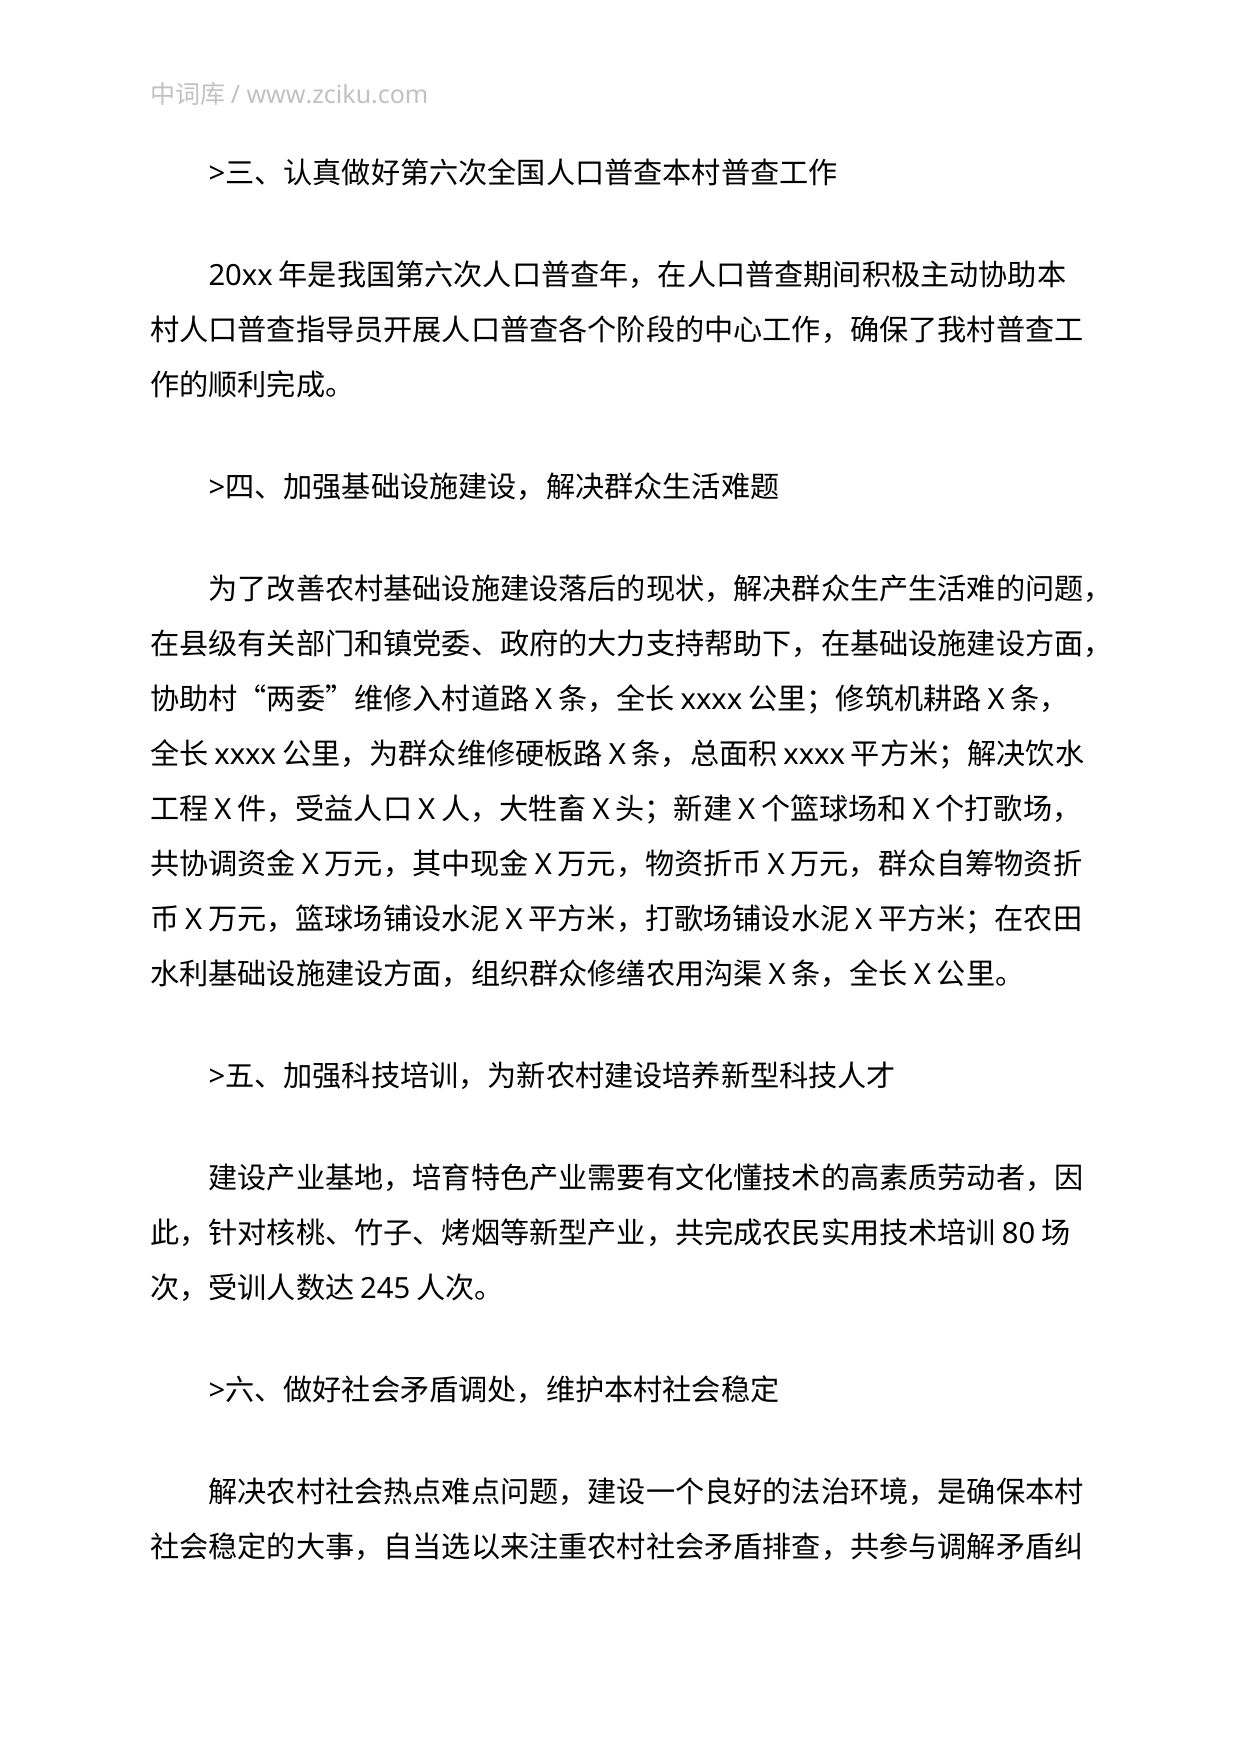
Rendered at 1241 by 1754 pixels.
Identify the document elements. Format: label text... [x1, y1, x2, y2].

text 为了改善农村基础设施建设落后的现状，解决群众生产生活难的问题，在县级有关部门和镇党委、政府的大力支持帮助下，在基础设施建设方面，协助村“两委”维修入村道路X条，全长xxxx公里；修筑机耕路X条，全长xxxx公里，为群众维修硬板路X条，总面积xxxx平方米；解决饮水工程X件，受益人口X人，大牲畜X头；新建X个篮球场和X个打歌场，共协调资金X万元，其中现金X万元，物资折币X万元，群众自筹物资折币X万元，篮球场铺设水泥X平方米，打歌场铺设水泥X平方米；在农田水利基础设施建设方面，组织群众修缮农用沟渠X条，全长X公里。 [150, 566, 1090, 993]
text >五、加强科技培训，为新农村建设培养新型科技人才 [150, 1052, 1090, 1095]
text 建设产业基地，培育特色产业需要有文化懂技术的高素质劳动者，因此，针对核桃、竹子、烤烟等新型产业，共完成农民实用技术培训80场次，受训人数达245人次。 [150, 1154, 1090, 1307]
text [150, 1468, 1090, 1565]
text 20xx年是我国第六次人口普查年，在人口普查期间积极主动协助本村人口普查指导员开展人口普查各个阶段的中心工作，确保了我村普查工作的顺利完成。 [150, 252, 1090, 404]
text >三、认真做好第六次全国人口普查本村普查工作 [150, 150, 1090, 192]
text >四、加强基础设施建设，解决群众生活难题 [150, 464, 1090, 506]
text >六、做好社会矛盾调处，维护本村社会稳定 [150, 1366, 1090, 1409]
